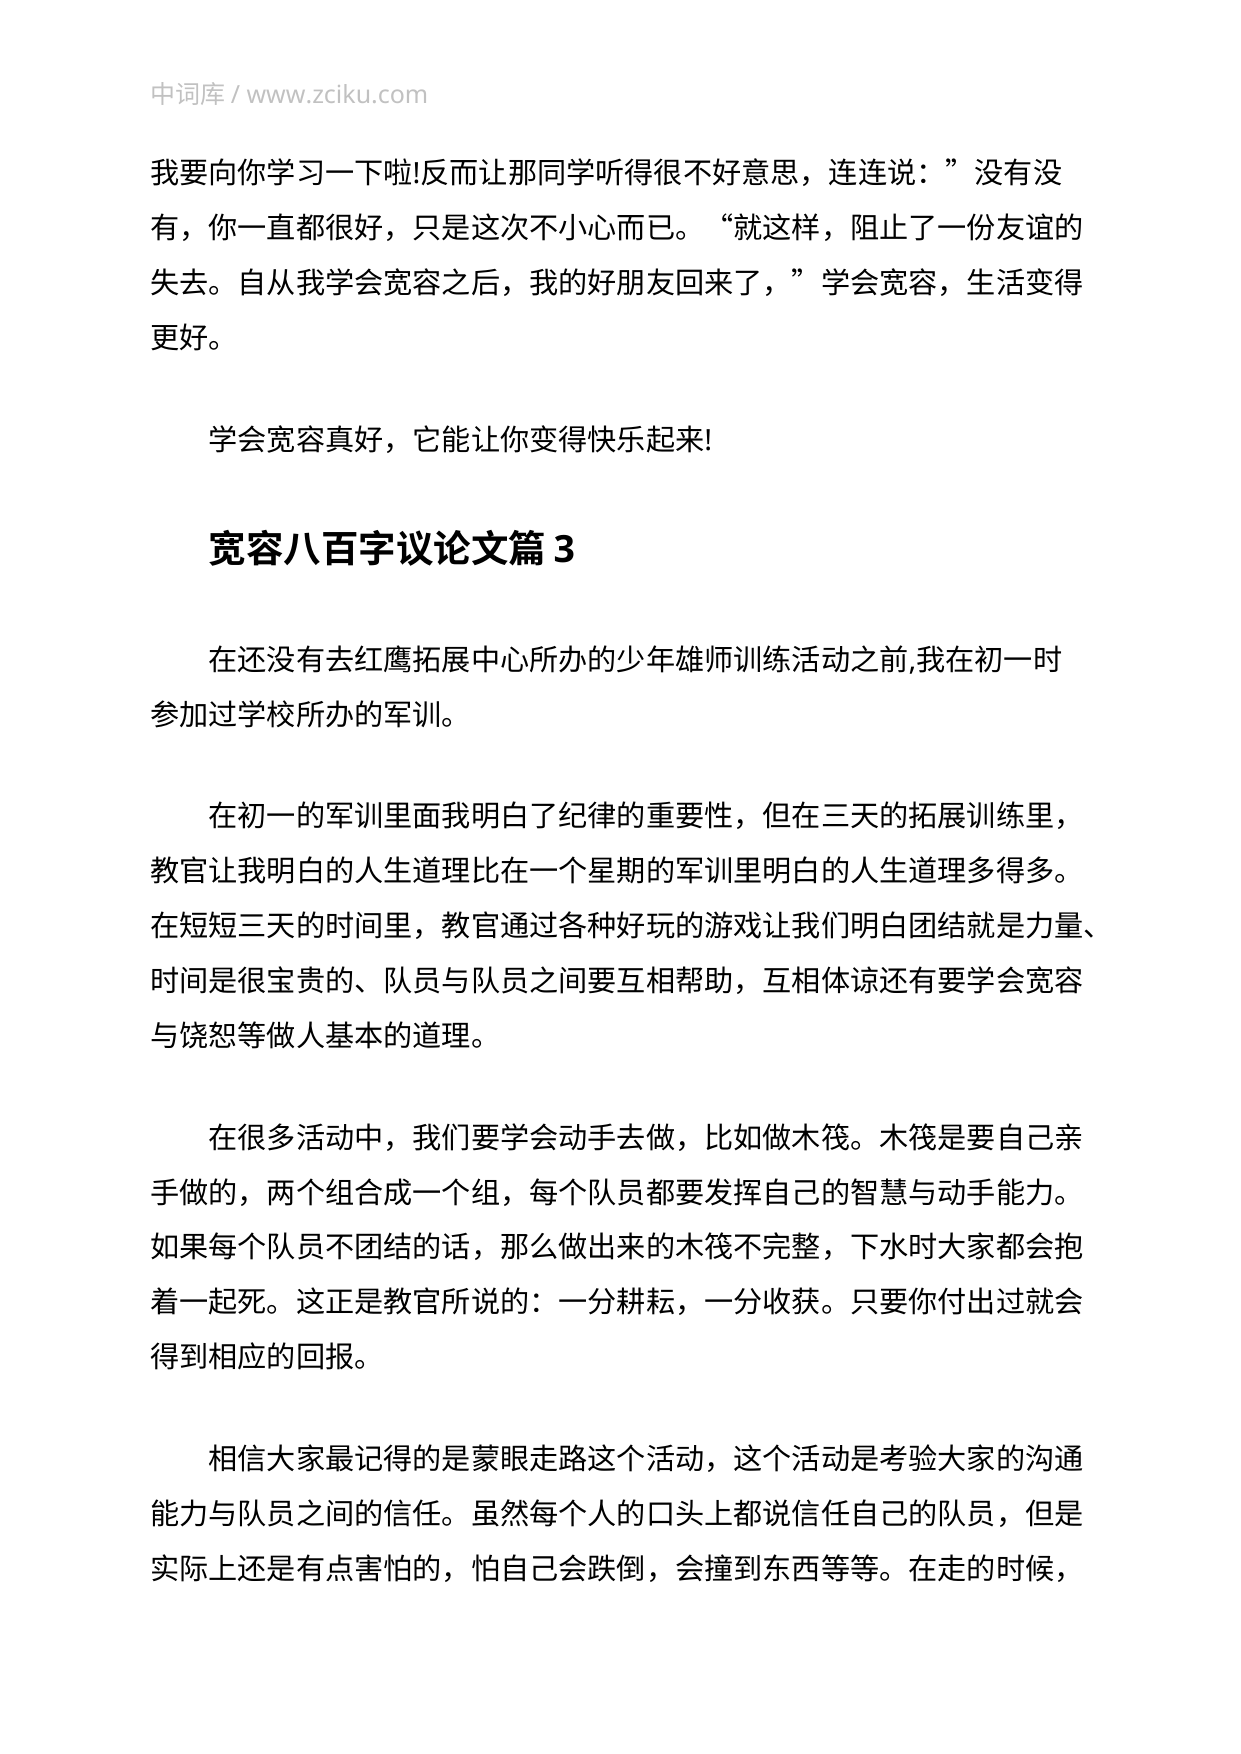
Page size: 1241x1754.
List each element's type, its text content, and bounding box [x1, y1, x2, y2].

text 在很多活动中，我们要学会动手去做，比如做木筏。木筏是要自己亲手做的，两个组合成一个组，每个队员都要发挥自己的智慧与动手能力。如果每个队员不团结的话，那么做出来的木筏不完整，下水时大家都会抱着一起死。这正是教官所说的：一分耕耘，一分收获。只要你付出过就会得到相应的回报。 [150, 1114, 1090, 1376]
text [150, 150, 1090, 357]
text 宽容八百字议论文篇3 [150, 518, 1090, 573]
text 学会宽容真好，它能让你变得快乐起来! [150, 417, 1090, 459]
text 在初一的军训里面我明白了纪律的重要性，但在三天的拓展训练里，教官让我明白的人生道理比在一个星期的军训里明白的人生道理多得多。在短短三天的时间里，教官通过各种好玩的游戏让我们明白团结就是力量、时间是很宝贵的、队员与队员之间要互相帮助，互相体谅还有要学会宽容与饶恕等做人基本的道理。 [150, 793, 1090, 1055]
text 在还没有去红鹰拓展中心所办的少年雄师训练活动之前,我在初一时参加过学校所办的军训。 [150, 636, 1090, 733]
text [150, 1436, 1090, 1588]
